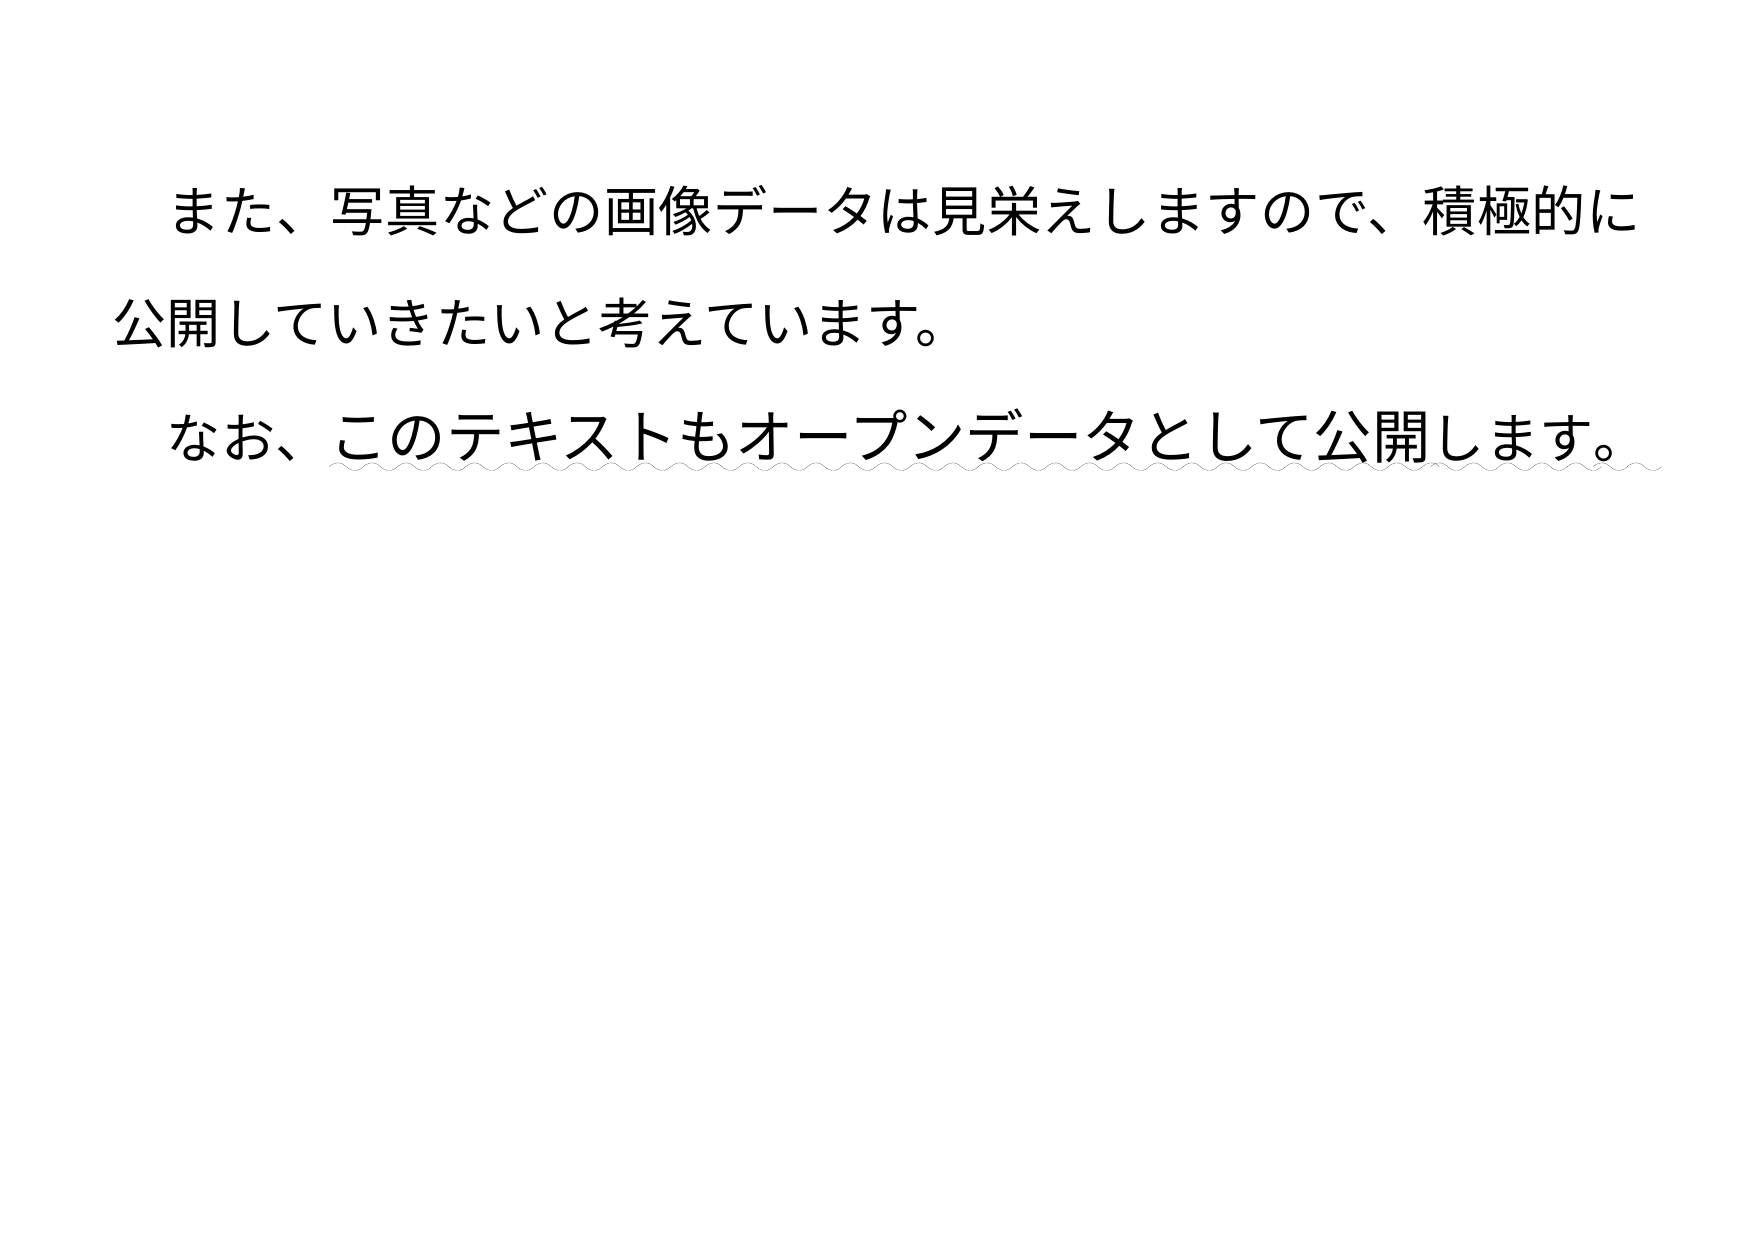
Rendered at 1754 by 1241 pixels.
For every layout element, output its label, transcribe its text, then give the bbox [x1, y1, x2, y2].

text なお、このテキストもオープンデータとして公開します。 [112, 376, 1641, 489]
text また、写真などの画像データは見栄えしますので、積極的に公開していきたいと考えています。 [112, 151, 1641, 376]
